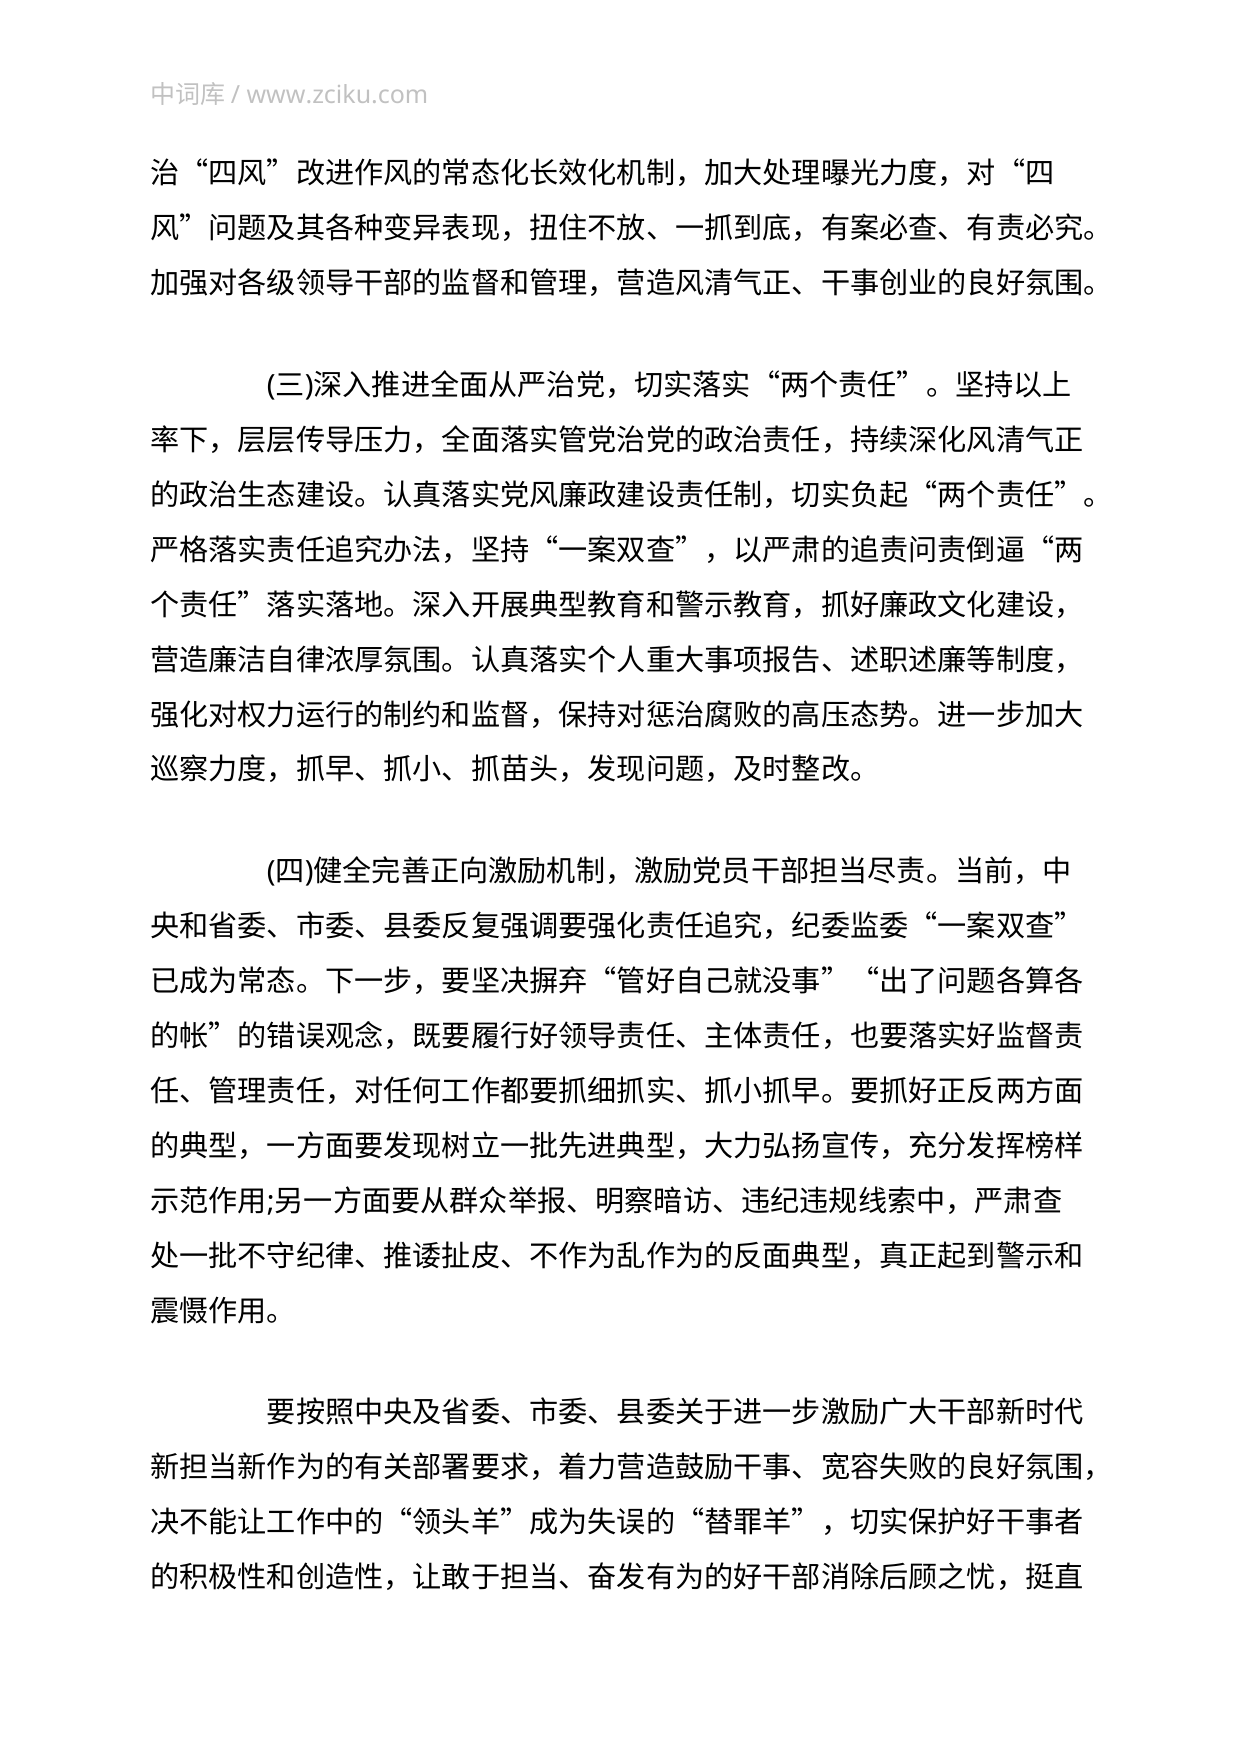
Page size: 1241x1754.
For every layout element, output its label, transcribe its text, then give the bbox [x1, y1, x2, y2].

text (三)深入推进全面从严治党，切实落实“两个责任”。坚持以上率下，层层传导压力，全面落实管党治党的政治责任，持续深化风清气正的政治生态建设。认真落实党风廉政建设责任制，切实负起“两个责任”。严格落实责任追究办法，坚持“一案双查”，以严肃的追责问责倒逼“两个责任”落实落地。深入开展典型教育和警示教育，抓好廉政文化建设，营造廉洁自律浓厚氛围。认真落实个人重大事项报告、述职述廉等制度，强化对权力运行的制约和监督，保持对惩治腐败的高压态势。进一步加大巡察力度，抓早、抓小、抓苗头，发现问题，及时整改。 [150, 362, 1090, 788]
text (四)健全完善正向激励机制，激励党员干部担当尽责。当前，中央和省委、市委、县委反复强调要强化责任追究，纪委监委“一案双查”已成为常态。下一步，要坚决摒弃“管好自己就没事”“出了问题各算各的帐”的错误观念，既要履行好领导责任、主体责任，也要落实好监督责任、管理责任，对任何工作都要抓细抓实、抓小抓早。要抓好正反两方面的典型，一方面要发现树立一批先进典型，大力弘扬宣传，充分发挥榜样示范作用;另一方面要从群众举报、明察暗访、违纪违规线索中，严肃查处一批不守纪律、推诿扯皮、不作为乱作为的反面典型，真正起到警示和震慑作用。 [150, 848, 1090, 1329]
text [150, 1389, 1090, 1596]
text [150, 150, 1090, 302]
